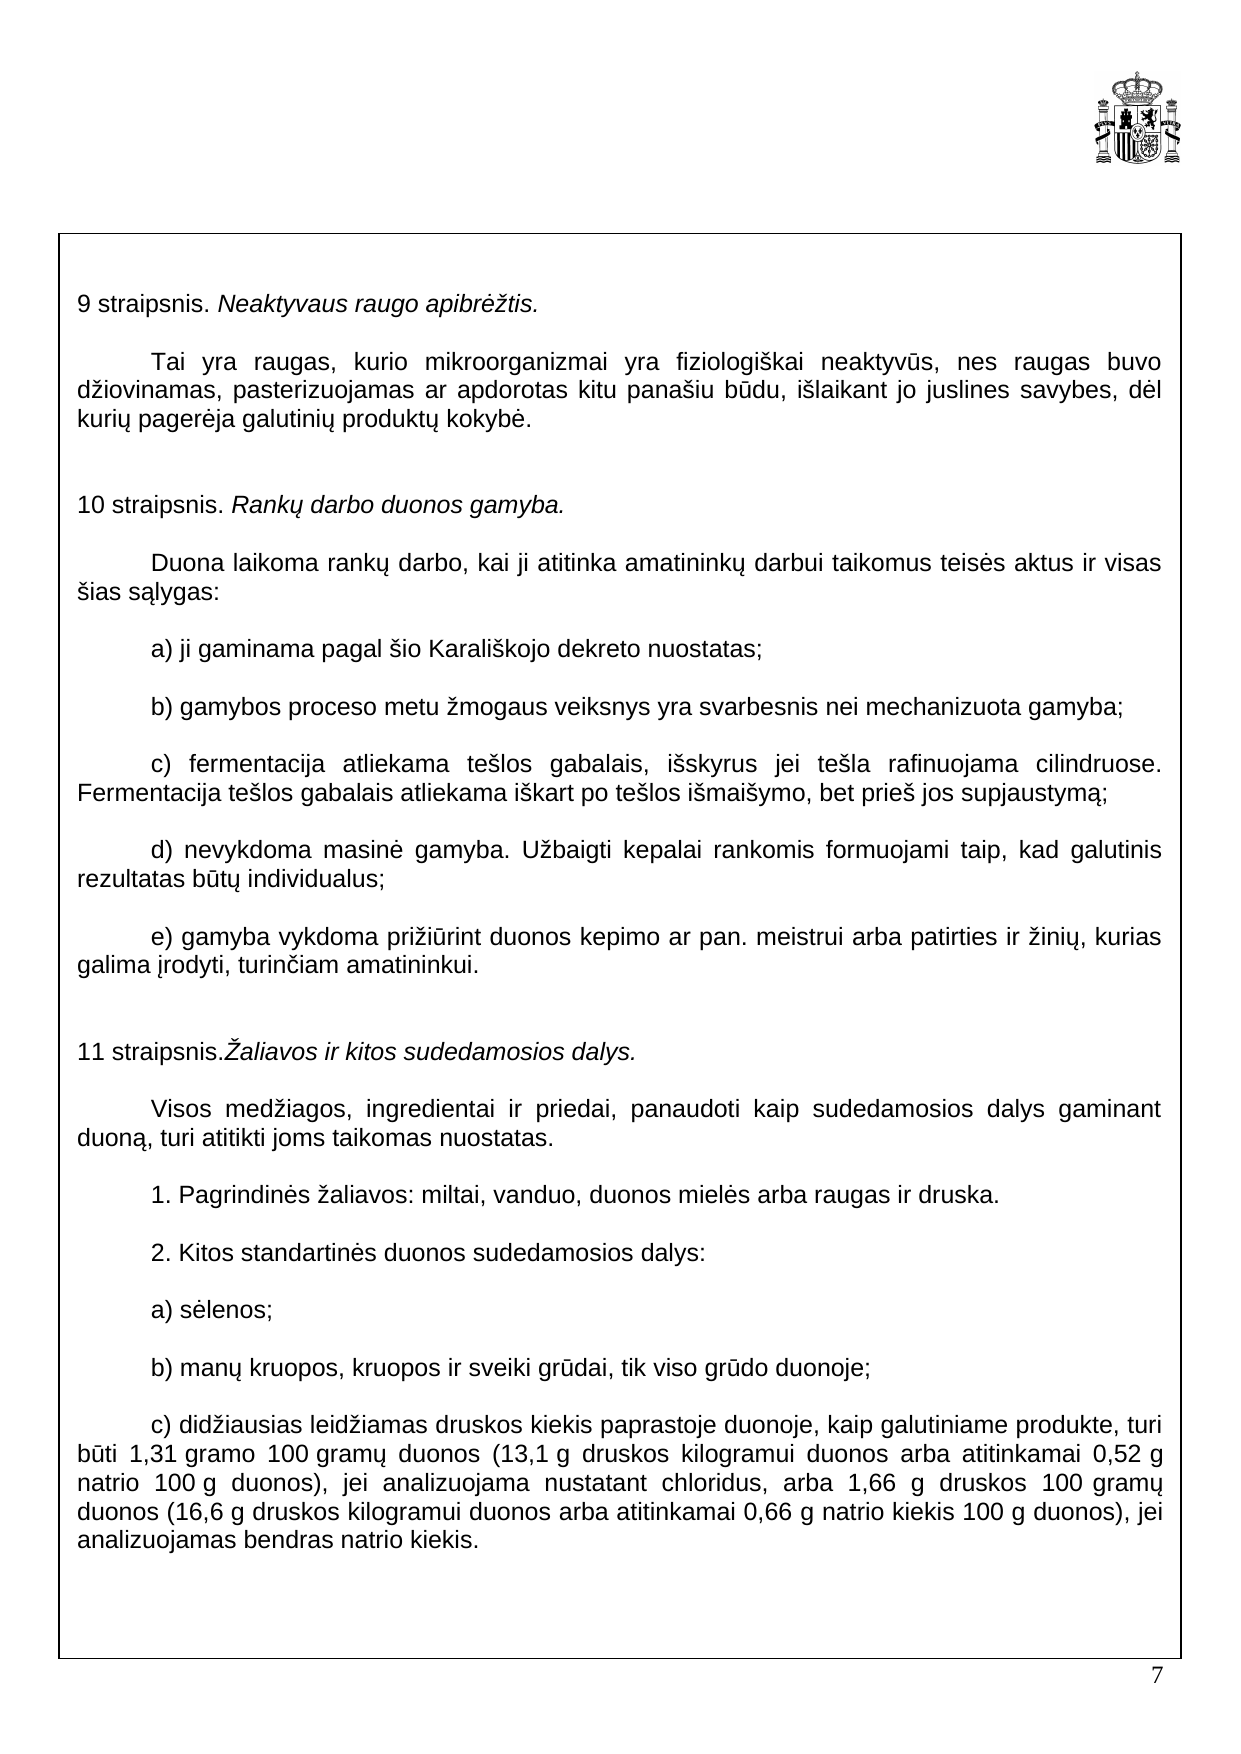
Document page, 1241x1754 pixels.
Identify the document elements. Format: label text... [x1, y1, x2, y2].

list c) fermentacija atliekama tešlos gabalais, išskyrus jei tešla rafinuojama cilindruose. Fermentacija tešlos gabalais atliekama iškart po tešlos išmaišymo, bet prieš jos supjaustymą; [77, 749, 1163, 807]
list b) gamybos proceso metu žmogaus veiksnys yra svarbesnis nei mechanizuota gamyba; [77, 692, 1163, 720]
text 9 straipsnis. Neaktyvaus raugo apibrėžtis. [77, 289, 1163, 318]
text 10 straipsnis. Rankų darbo duonos gamyba. [77, 490, 1163, 519]
list e) gamyba vykdoma prižiūrint duonos kepimo ar pan. meistrui arba patirties ir žinių, kurias galima įrodyti, turinčiam amatininkui. [77, 922, 1163, 979]
text Tai yra raugas, kurio mikroorganizmai yra fiziologiškai neaktyvūs, nes raugas buvo džiovinamas, pasterizuojamas ar apdorotas kitu panašiu būdu, išlaikant jo juslines savybes, dėl kurių pagerėja galutinių produktų kokybė. [77, 347, 1163, 433]
list 2. Kitos standartinės duonos sudedamosios dalys: [77, 1238, 1163, 1267]
text c) didžiausias leidžiamas druskos kiekis paprastoje duonoje, kaip galutiniame produkte, turi būti 1,31 gramo 100 gramų duonos (13,1 g druskos kilogramui duonos arba atitinkamai 0,52 g natrio 100 g duonos), jei analizuojama nustatant chloridus, arba 1,66 g druskos 100 gramų duonos (16,6 g druskos kilogramui duonos arba atitinkamai 0,66 g natrio kiekis 100 g duonos), jei analizuojamas bendras natrio kiekis. [77, 1410, 1163, 1554]
list d) nevykdoma masinė gamyba. Užbaigti kepalai rankomis formuojami taip, kad galutinis rezultatas būtų individualus; [77, 835, 1163, 893]
list a) ji gaminama pagal šio Karališkojo dekreto nuostatas; [77, 634, 1163, 663]
text 11 straipsnis. Žaliavos ir kitos sudedamosios dalys. [77, 1037, 1163, 1065]
text b) manų kruopos, kruopos ir sveiki grūdai, tik viso grūdo duonoje; [77, 1353, 1163, 1382]
list 1. Pagrindinės žaliavos: miltai, vanduo, duonos mielės arba raugas ir druska. [77, 1180, 1163, 1209]
text a) sėlenos; [77, 1295, 1163, 1324]
picture [1093, 71, 1182, 166]
text Visos medžiagos, ingredientai ir priedai, panaudoti kaip sudedamosios dalys gaminant duoną, turi atitikti joms taikomas nuostatas. [77, 1094, 1163, 1152]
text Duona laikoma rankų darbo, kai ji atitinka amatininkų darbui taikomus teisės aktus ir visas šias sąlygas: [77, 548, 1163, 605]
